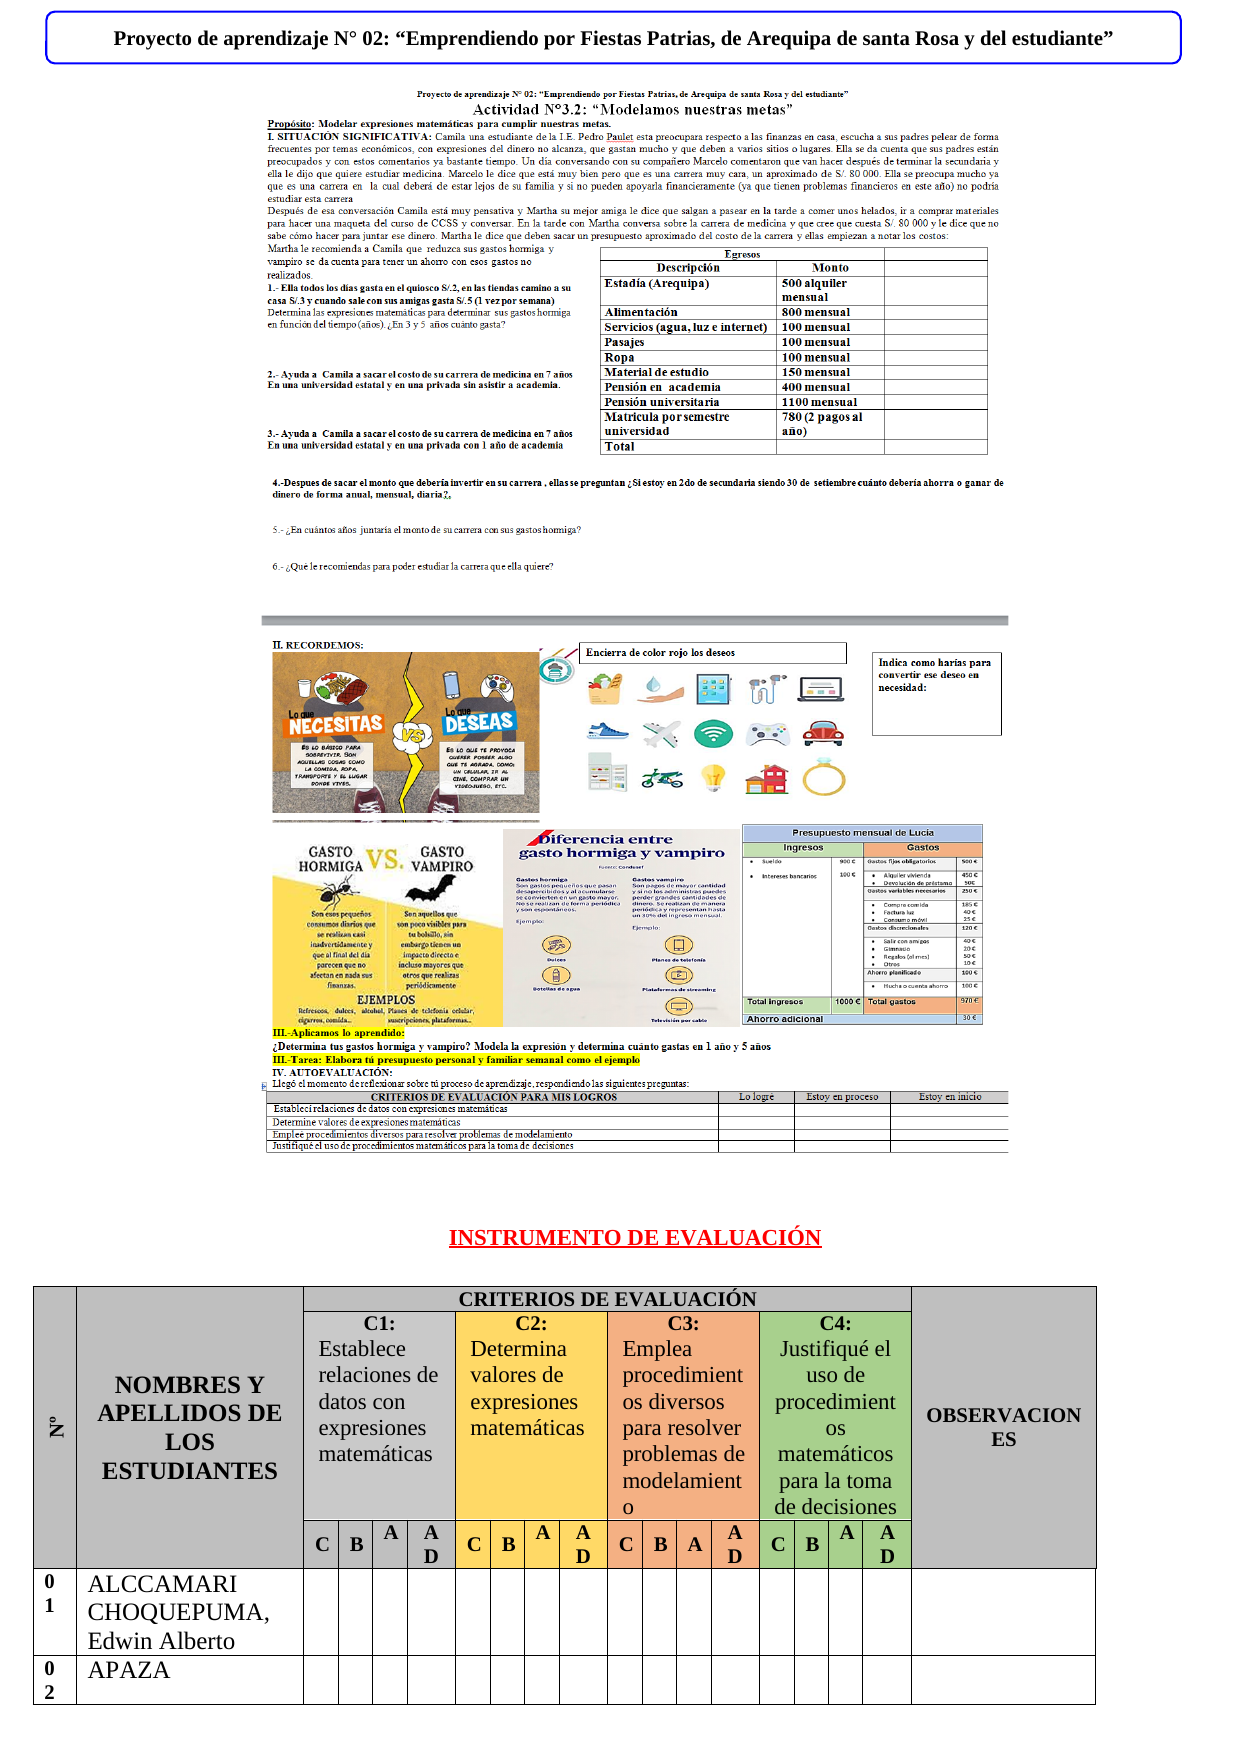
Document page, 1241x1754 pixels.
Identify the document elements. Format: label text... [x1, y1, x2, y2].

table_cell [304, 1569, 338, 1655]
table_cell [304, 1656, 338, 1704]
table_cell AD [863, 1521, 911, 1568]
table_cell [560, 1569, 607, 1655]
table_cell [491, 1569, 524, 1655]
table_cell [608, 1656, 642, 1704]
table_cell [795, 1569, 828, 1655]
table_cell [339, 1656, 372, 1704]
table_cell C [304, 1521, 338, 1568]
table_cell C1: Establece relaciones de datos con expresiones matemáticas [304, 1312, 455, 1519]
table_cell [829, 1656, 862, 1704]
table_cell [456, 1656, 490, 1704]
table_cell [760, 1656, 794, 1704]
text INSTRUMENTO DE EVALUACIÓN [103, 1224, 1167, 1250]
table_cell [712, 1656, 759, 1704]
table_cell C4: Justifiqué el uso de procedimientos matemáticos para la toma de decisiones [760, 1312, 911, 1519]
table_cell [525, 1656, 559, 1704]
table_cell AD [712, 1521, 759, 1568]
table_cell [491, 1656, 524, 1704]
table_header OBSERVACIONES [912, 1287, 1096, 1568]
table_cell C [608, 1521, 642, 1568]
table_cell [712, 1569, 759, 1655]
table_cell [643, 1569, 676, 1655]
table_cell AD [560, 1521, 607, 1568]
table_cell C2: Determina valores de expresiones matemáticas [456, 1312, 607, 1519]
table_cell [863, 1569, 911, 1655]
table_cell B [643, 1521, 676, 1568]
table_cell [677, 1656, 711, 1704]
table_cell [77, 1656, 303, 1704]
table_cell [373, 1656, 407, 1704]
table_cell B [491, 1521, 524, 1568]
table_cell [912, 1569, 1095, 1655]
table_cell C [760, 1521, 794, 1568]
table_cell A [373, 1521, 407, 1568]
table_cell ALCCAMARI CHOQUEPUMA, Edwin Alberto [77, 1569, 303, 1655]
table_cell B [795, 1521, 828, 1568]
table_cell [829, 1569, 862, 1655]
table_cell [795, 1656, 828, 1704]
table_cell AD [408, 1521, 455, 1568]
table_cell C3: Emplea procedimientos diversos para resolver problemas de modelamiento [608, 1312, 759, 1519]
table_cell [912, 1656, 1095, 1704]
table_cell [525, 1569, 559, 1655]
table_cell [408, 1569, 455, 1655]
table_cell A [829, 1521, 862, 1568]
table_cell [677, 1569, 711, 1655]
table_header CRITERIOS DE EVALUACIÓN [304, 1287, 911, 1311]
table_cell [760, 1569, 794, 1655]
table_cell A [525, 1521, 559, 1568]
table_cell [608, 1569, 642, 1655]
table_cell 01 [34, 1569, 76, 1655]
table_cell [339, 1569, 372, 1655]
table_header Nº [34, 1287, 76, 1568]
picture [261, 820, 1009, 1161]
table_cell [643, 1656, 676, 1704]
picture [262, 82, 1008, 469]
table_cell [863, 1656, 911, 1704]
table_cell [560, 1656, 607, 1704]
table_cell A [677, 1521, 711, 1568]
picture [261, 470, 1009, 813]
table_cell B [339, 1521, 372, 1568]
table_header NOMBRES Y APELLIDOS DE LOS ESTUDIANTES [77, 1287, 303, 1568]
table_cell [456, 1569, 490, 1655]
table_cell [408, 1656, 455, 1704]
table_cell C [456, 1521, 490, 1568]
table_cell [373, 1569, 407, 1655]
table_cell 02 [34, 1656, 76, 1704]
